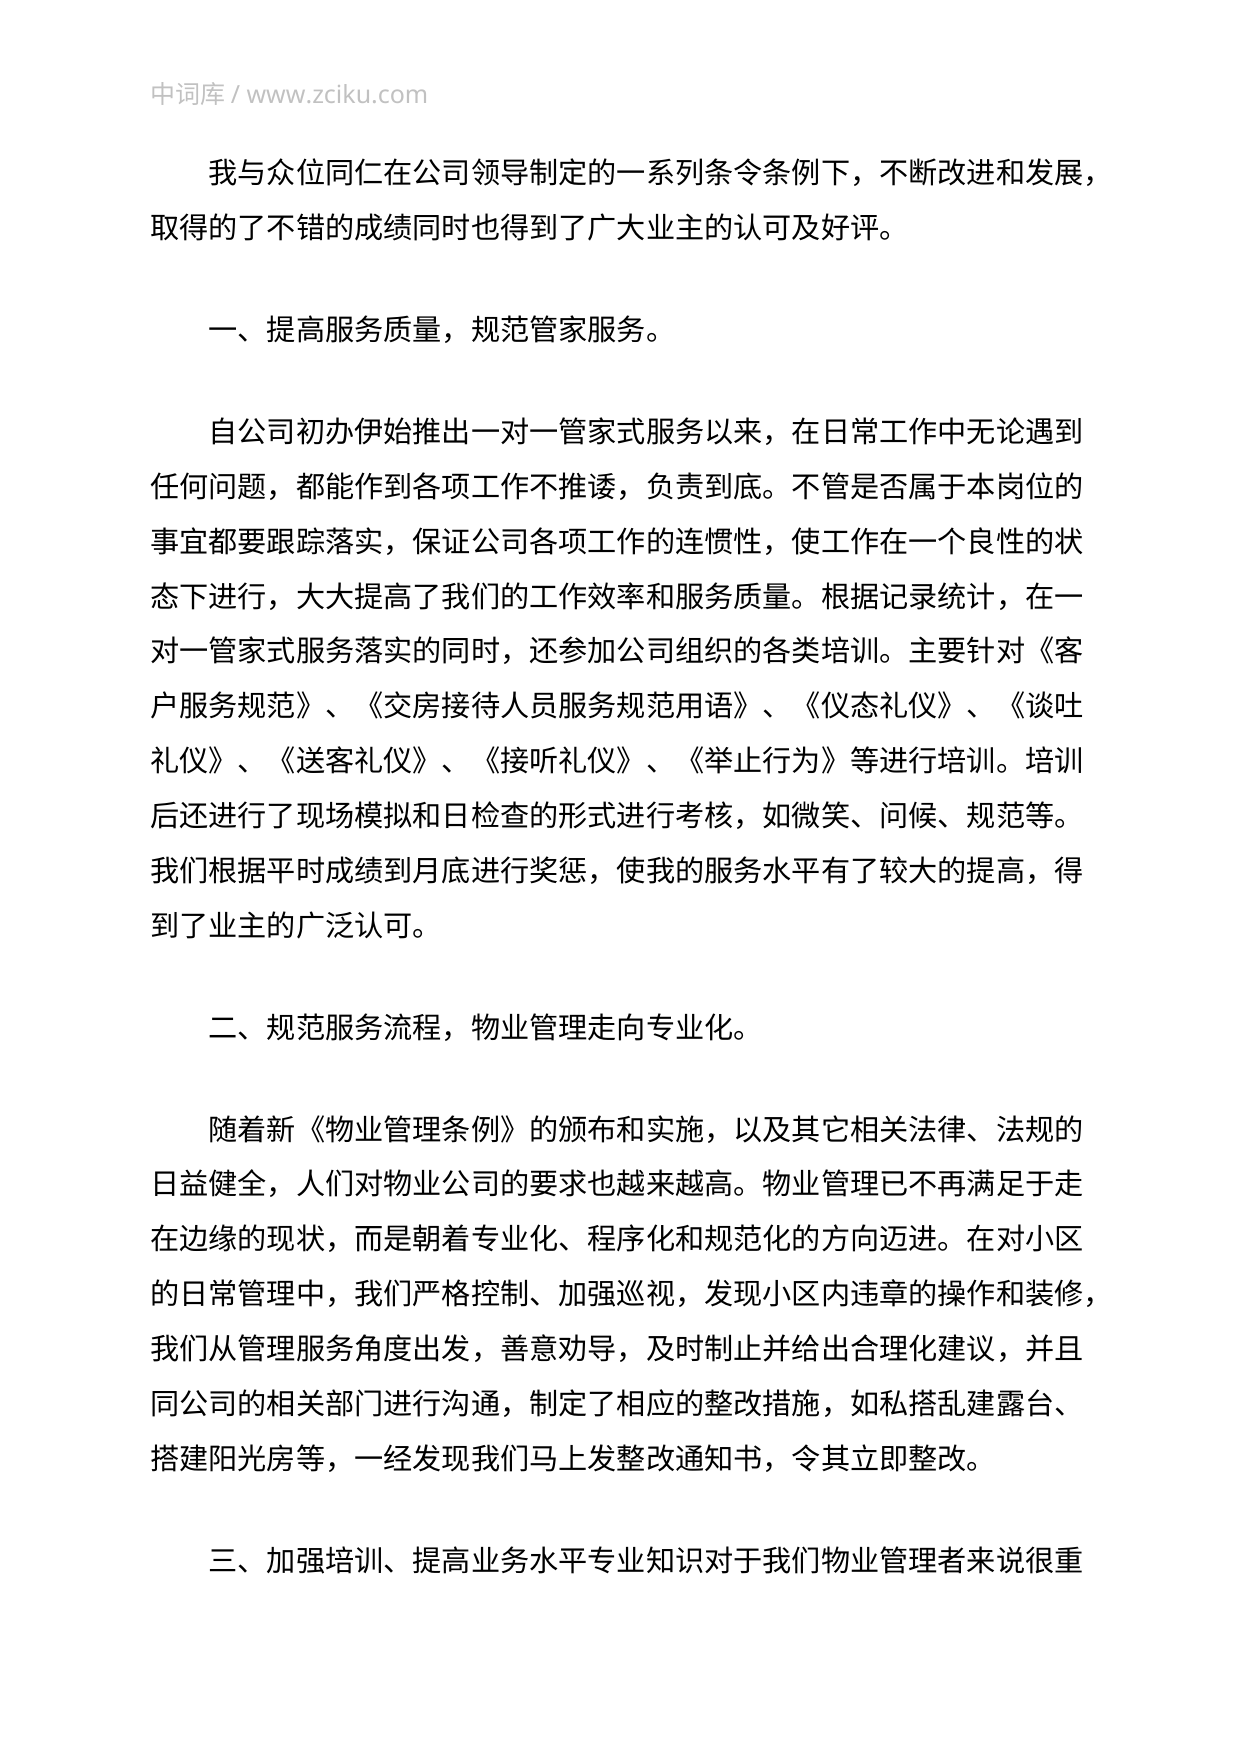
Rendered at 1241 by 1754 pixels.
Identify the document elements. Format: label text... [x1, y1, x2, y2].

text 二、规范服务流程，物业管理走向专业化。 [150, 1004, 1090, 1047]
text 随着新《物业管理条例》的颁布和实施，以及其它相关法律、法规的日益健全，人们对物业公司的要求也越来越高。物业管理已不再满足于走在边缘的现状，而是朝着专业化、程序化和规范化的方向迈进。在对小区的日常管理中，我们严格控制、加强巡视，发现小区内违章的操作和装修，我们从管理服务角度出发，善意劝导，及时制止并给出合理化建议，并且同公司的相关部门进行沟通，制定了相应的整改措施，如私搭乱建露台、搭建阳光房等，一经发现我们马上发整改通知书，令其立即整改。 [150, 1106, 1090, 1478]
text 我与众位同仁在公司领导制定的一系列条令条例下，不断改进和发展，取得的了不错的成绩同时也得到了广大业主的认可及好评。 [150, 150, 1090, 247]
text 一、提高服务质量，规范管家服务。 [150, 307, 1090, 349]
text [150, 1537, 1090, 1579]
text 自公司初办伊始推出一对一管家式服务以来，在日常工作中无论遇到任何问题，都能作到各项工作不推诿，负责到底。不管是否属于本岗位的事宜都要跟踪落实，保证公司各项工作的连惯性，使工作在一个良性的状态下进行，大大提高了我们的工作效率和服务质量。根据记录统计，在一对一管家式服务落实的同时，还参加公司组织的各类培训。主要针对《客户服务规范》、《交房接待人员服务规范用语》、《仪态礼仪》、《谈吐礼仪》、《送客礼仪》、《接听礼仪》、《举止行为》等进行培训。培训后还进行了现场模拟和日检查的形式进行考核，如微笑、问候、规范等。我们根据平时成绩到月底进行奖惩，使我的服务水平有了较大的提高，得到了业主的广泛认可。 [150, 408, 1090, 945]
